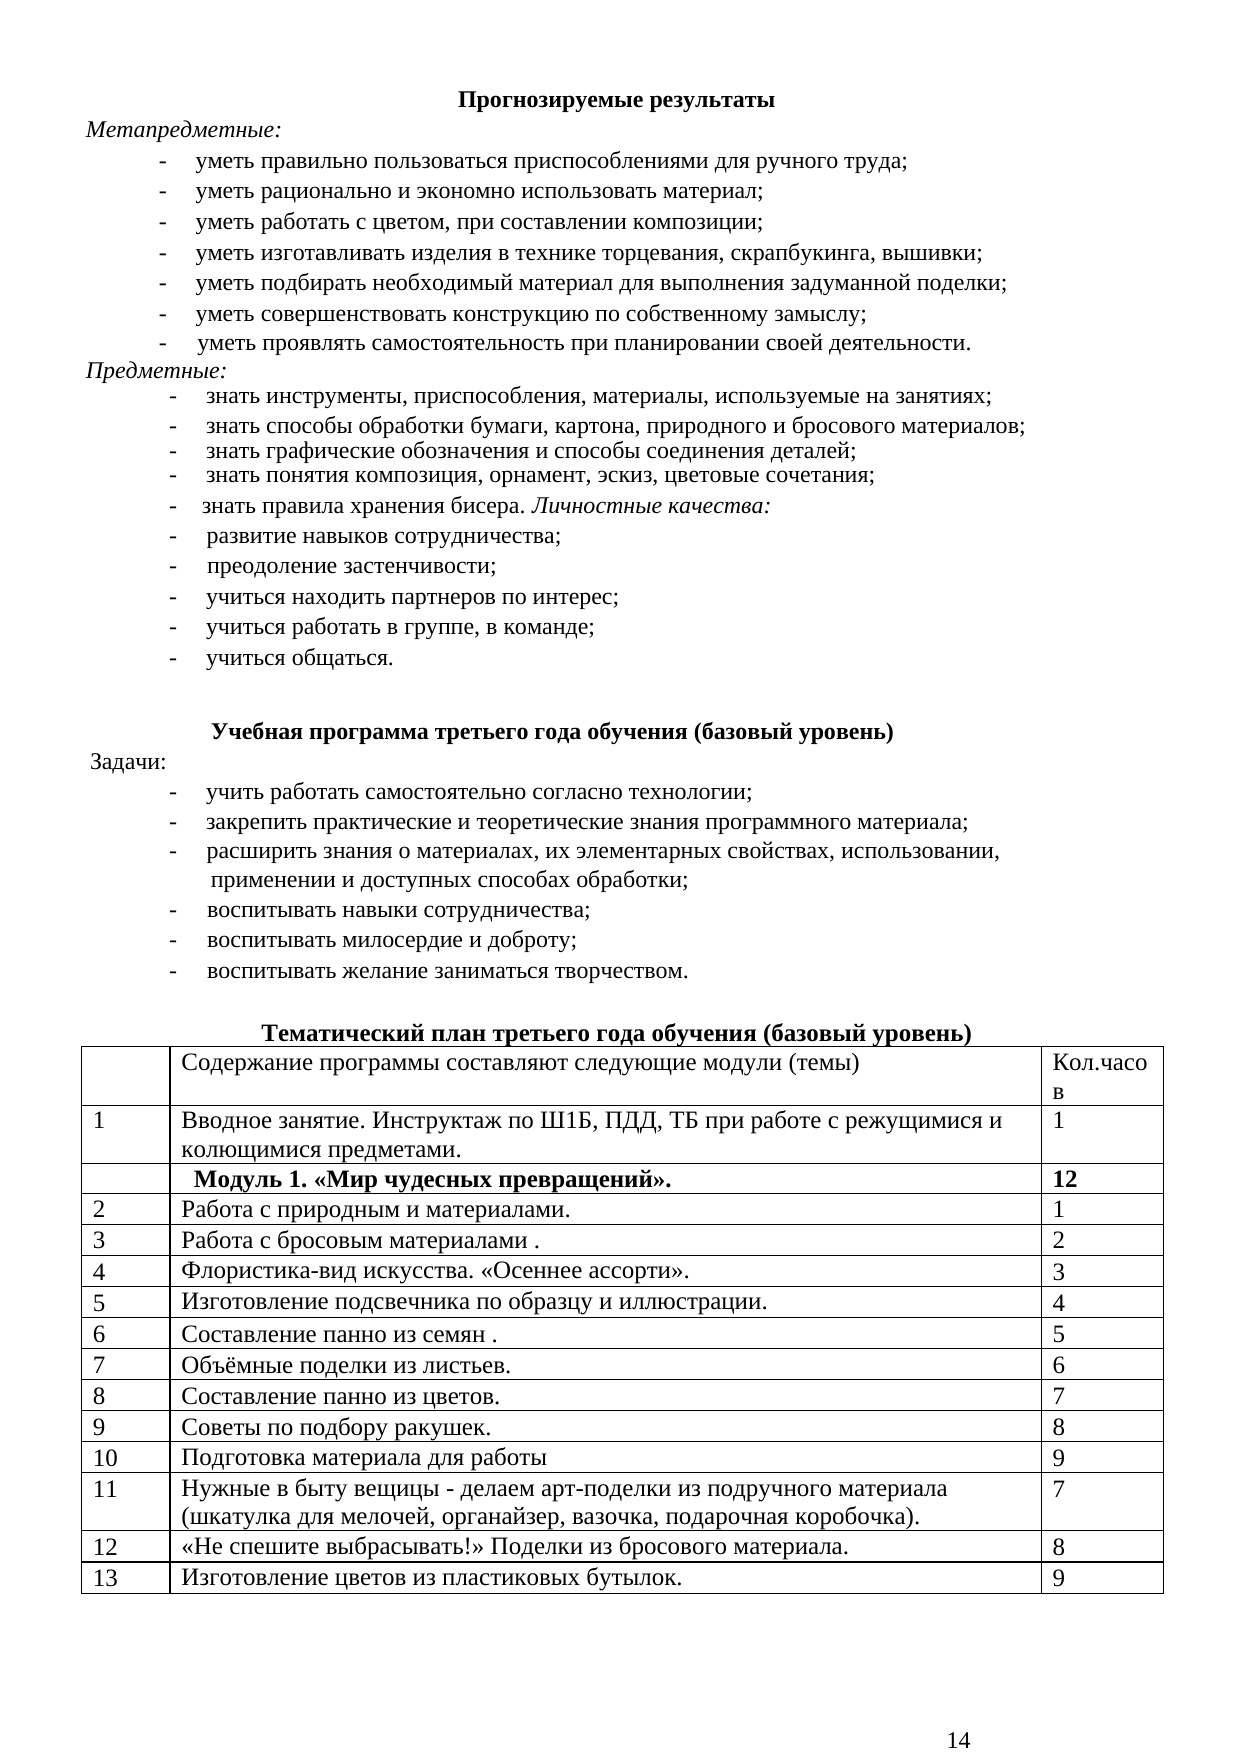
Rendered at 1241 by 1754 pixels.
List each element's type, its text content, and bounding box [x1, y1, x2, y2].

subtitle Учебная программа третьего года обучения (базовый уровень) [211, 720, 1152, 744]
table_cell [82, 1164, 169, 1193]
table_cell Изготовление подсвечника по образцу и иллюстрации. [171, 1287, 1041, 1317]
table_cell 12 [1042, 1164, 1163, 1193]
list уметь работать с цветом, при составлении композиции; [86, 205, 1152, 236]
table_cell Советы по подбору ракушек. [171, 1411, 1041, 1441]
list уметь изготавливать изделия в технике торцевания, скрапбукинга, вышивки; [86, 236, 1152, 266]
table_cell 1 [1042, 1106, 1163, 1163]
table_cell 4 [1042, 1287, 1163, 1317]
list знать способы обработки бумаги, картона, природного и бросового материалов; [169, 411, 1112, 439]
list учиться общаться. [169, 641, 1152, 671]
list воспитывать навыки сотрудничества; [169, 893, 1152, 923]
table_cell 9 [1042, 1442, 1163, 1472]
table_cell «Не спешите выбрасывать!» Поделки из бросового материала. [171, 1531, 1041, 1561]
table_cell Составление панно из семян . [171, 1318, 1041, 1348]
table_cell Работа с бросовым материалами . [171, 1225, 1041, 1255]
list уметь совершенствовать конструкцию по собственному замыслу; [86, 297, 1152, 327]
table_cell 9 [1042, 1563, 1163, 1592]
table_cell 8 [1042, 1531, 1163, 1561]
table_cell 2 [82, 1194, 169, 1224]
table_header Содержание программы составляют следующие модули (темы) [171, 1047, 1041, 1104]
table_cell 9 [82, 1411, 169, 1441]
list учить работать самостоятельно согласно технологии; [169, 776, 1152, 806]
list знать понятия композиция, орнамент, эскиз, цветовые сочетания; [169, 463, 1152, 487]
table_cell 12 [82, 1531, 169, 1561]
list преодоление застенчивости; [169, 549, 1152, 580]
list расширить знания о материалах, их элементарных свойствах, использовании, применении и доступных способах обработки; [169, 836, 1112, 893]
table_cell 7 [1042, 1473, 1163, 1530]
table_cell 1 [1042, 1194, 1163, 1224]
list закрепить практические и теоретические знания программного материала; [169, 806, 1152, 836]
list знать правила хранения бисера. Личностные качества: [90, 491, 1112, 519]
list развитие навыков сотрудничества; [169, 519, 1152, 549]
table_cell 4 [82, 1256, 169, 1286]
list уметь проявлять самостоятельность при планировании своей деятельности. Предметные: [86, 327, 1068, 384]
table_cell Модуль 1. «Мир чудесных превращений». [171, 1164, 1041, 1193]
table_cell 8 [82, 1380, 169, 1410]
table_cell 3 [82, 1225, 169, 1255]
table_cell 5 [82, 1287, 169, 1317]
list знать инструменты, приспособления, материалы, используемые на занятиях; [169, 384, 1152, 408]
table_cell Объёмные поделки из листьев. [171, 1349, 1041, 1379]
table_cell Вводное занятие. Инструктаж по Ш1Б, ПДД, ТБ при работе с режущимися и колющимися предметами. [171, 1106, 1041, 1163]
table_cell 13 [82, 1563, 169, 1592]
list уметь рационально и экономно использовать материал; [86, 174, 1152, 205]
table_header [82, 1047, 169, 1104]
list воспитывать желание заниматься творчеством. [169, 954, 1152, 984]
table_cell 1 [82, 1106, 169, 1163]
list уметь правильно пользоваться приспособлениями для ручного труда; [86, 144, 1152, 174]
table_cell 10 [82, 1442, 169, 1472]
list воспитывать милосердие и доброту; [169, 923, 1152, 954]
table_cell 2 [1042, 1225, 1163, 1255]
list учиться находить партнеров по интерес; [169, 580, 1152, 610]
table_cell 8 [1042, 1411, 1163, 1441]
table_cell 6 [82, 1318, 169, 1348]
list знать графические обозначения и способы соединения деталей; [169, 439, 1152, 463]
table_cell Работа с природным и материалами. [171, 1194, 1041, 1224]
table_cell 11 [82, 1473, 169, 1530]
text Задачи: [90, 746, 1152, 776]
list учиться работать в группе, в команде; [169, 610, 1152, 641]
table_cell Нужные в быту вещицы - делаем арт-поделки из подручного материала (шкатулка для мелочей, органайзер, вазочка, подарочная коробочка). [171, 1473, 1041, 1530]
table_cell 7 [1042, 1380, 1163, 1410]
text Метапредметные: [86, 113, 1152, 144]
table_cell 7 [82, 1349, 169, 1379]
table_cell Составление панно из цветов. [171, 1380, 1041, 1410]
text Тематический план третьего года обучения (базовый уровень) [81, 1022, 1152, 1046]
subtitle Прогнозируемые результаты [81, 89, 1152, 113]
table_cell 6 [1042, 1349, 1163, 1379]
table_cell Подготовка материала для работы [171, 1442, 1041, 1472]
table_cell 3 [1042, 1256, 1163, 1286]
list уметь подбирать необходимый материал для выполнения задуманной поделки; [86, 266, 1152, 297]
table_cell Флористика-вид искусства. «Осеннее ассорти». [171, 1256, 1041, 1286]
table_cell Изготовление цветов из пластиковых бутылок. [171, 1563, 1041, 1592]
table_header Кол.часов [1042, 1047, 1163, 1104]
table_cell 5 [1042, 1318, 1163, 1348]
